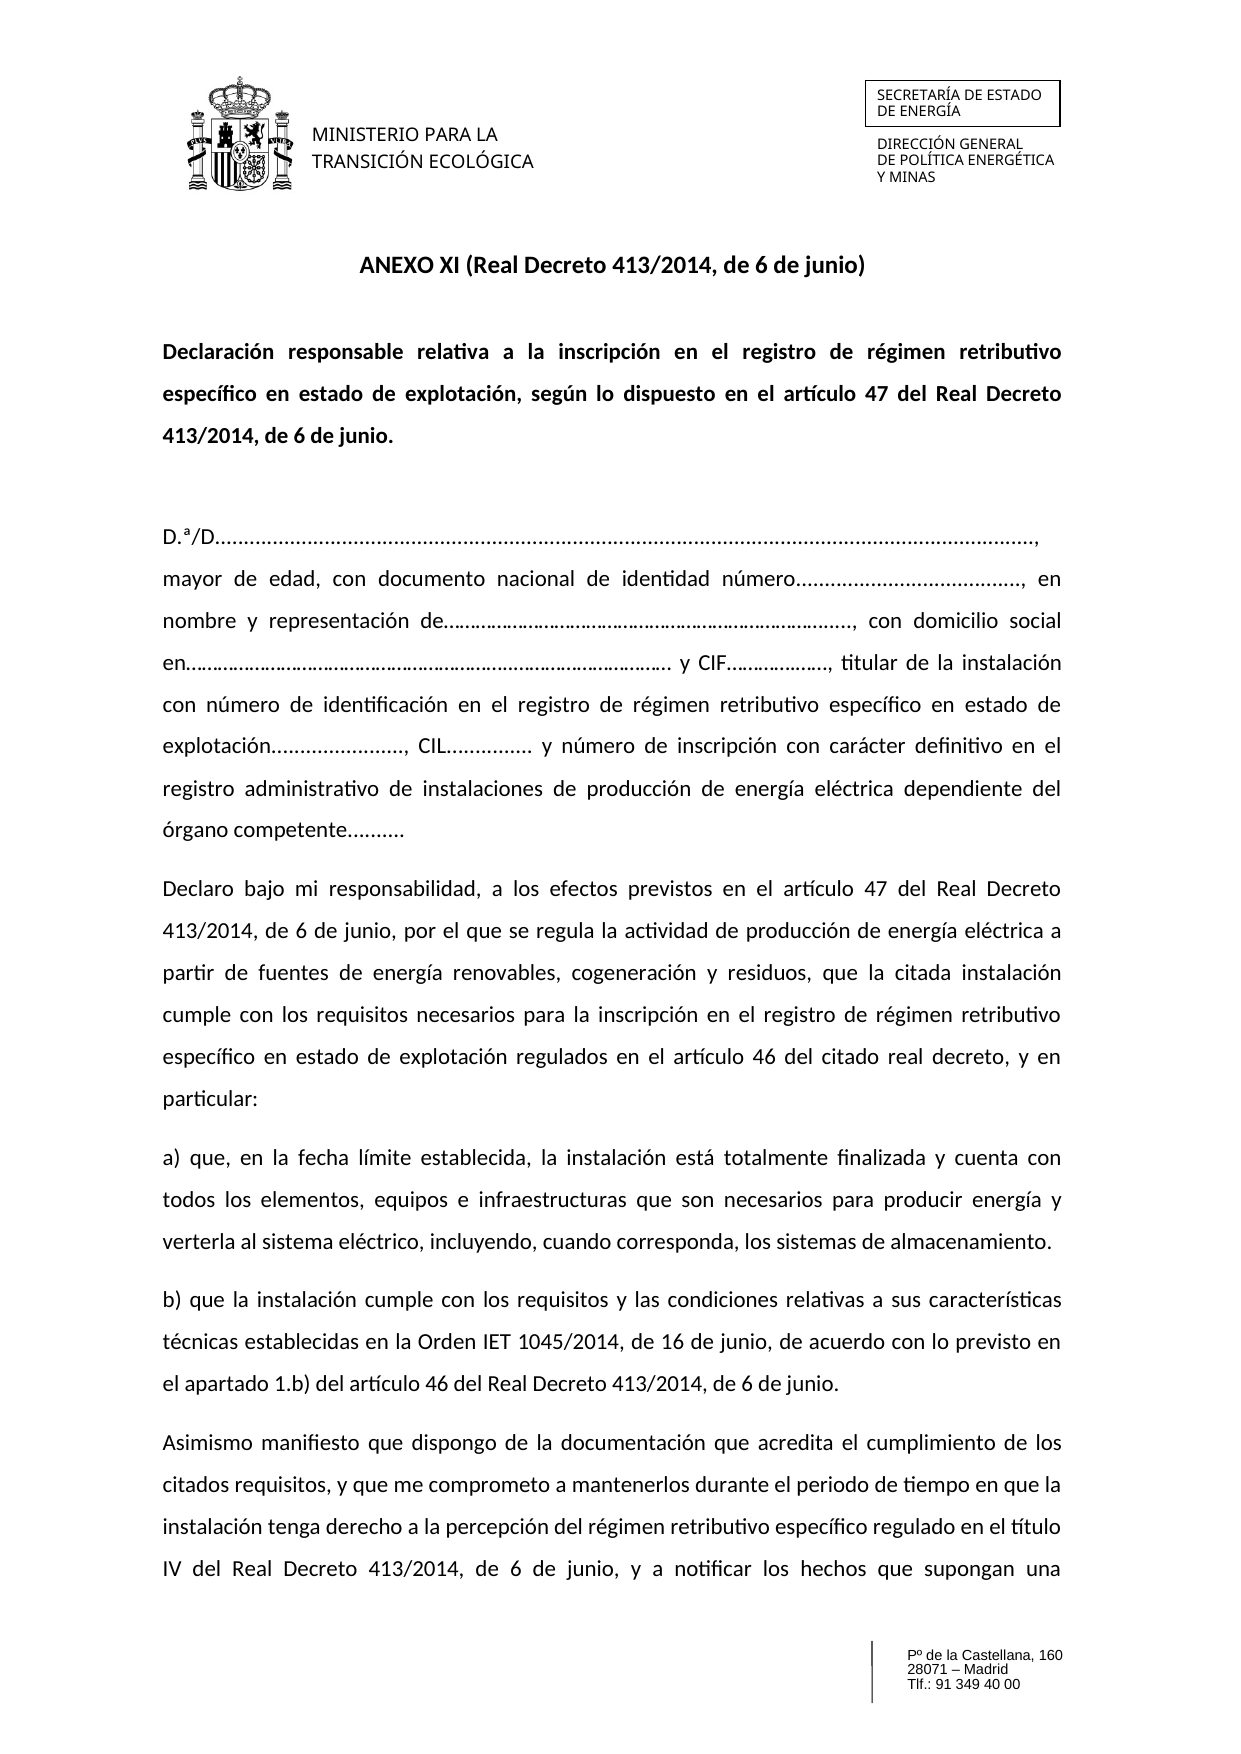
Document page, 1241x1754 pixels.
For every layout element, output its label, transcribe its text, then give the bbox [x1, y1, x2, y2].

text b) que la instalación cumple con los requisitos y las condiciones relativas a sus características técnicas establecidas en la Orden IET 1045/2014, de 16 de junio, de acuerdo con lo previsto en el apartado 1.b) del artículo 46 del Real Decreto 413/2014, de 6 de junio. [162, 1285, 1063, 1397]
picture [177, 73, 302, 196]
text Declaro bajo mi responsabilidad, a los efectos previstos en el artículo 47 del Real Decreto 413/2014, de 6 de junio, por el que se regula la actividad de producción de energía eléctrica a partir de fuentes de energía renovables, cogeneración y residuos, que la citada instalación cumple con los requisitos necesarios para la inscripción en el registro de régimen retributivo específico en estado de explotación regulados en el artículo 46 del citado real decreto, y en particular: [162, 874, 1063, 1112]
text D.ª/D.............................................................................................................................................., mayor de edad, con documento nacional de identidad número......................................., en nombre y representación de………………………………………………………………....., con domicilio social en……………………………………………………..………………………… y CIF………….……, titular de la instalación con número de identificación en el registro de régimen retributivo específico en estado de explotación......................., CIL............... y número de inscripción con carácter definitivo en el registro administrativo de instalaciones de producción de energía eléctrica dependiente del órgano competente.......... [162, 522, 1063, 844]
text Declaración responsable relativa a la inscripción en el registro de régimen retributivo específico en estado de explotación, según lo dispuesto en el artículo 47 del Real Decreto 413/2014, de 6 de junio. [162, 337, 1063, 449]
text a) que, en la fecha límite establecida, la instalación está totalmente finalizada y cuenta con todos los elementos, equipos e infraestructuras que son necesarios para producir energía y verterla al sistema eléctrico, incluyendo, cuando corresponda, los sistemas de almacenamiento. [162, 1143, 1063, 1255]
text ANEXO XI (Real Decreto 413/2014, de 6 de junio) [162, 249, 1063, 280]
